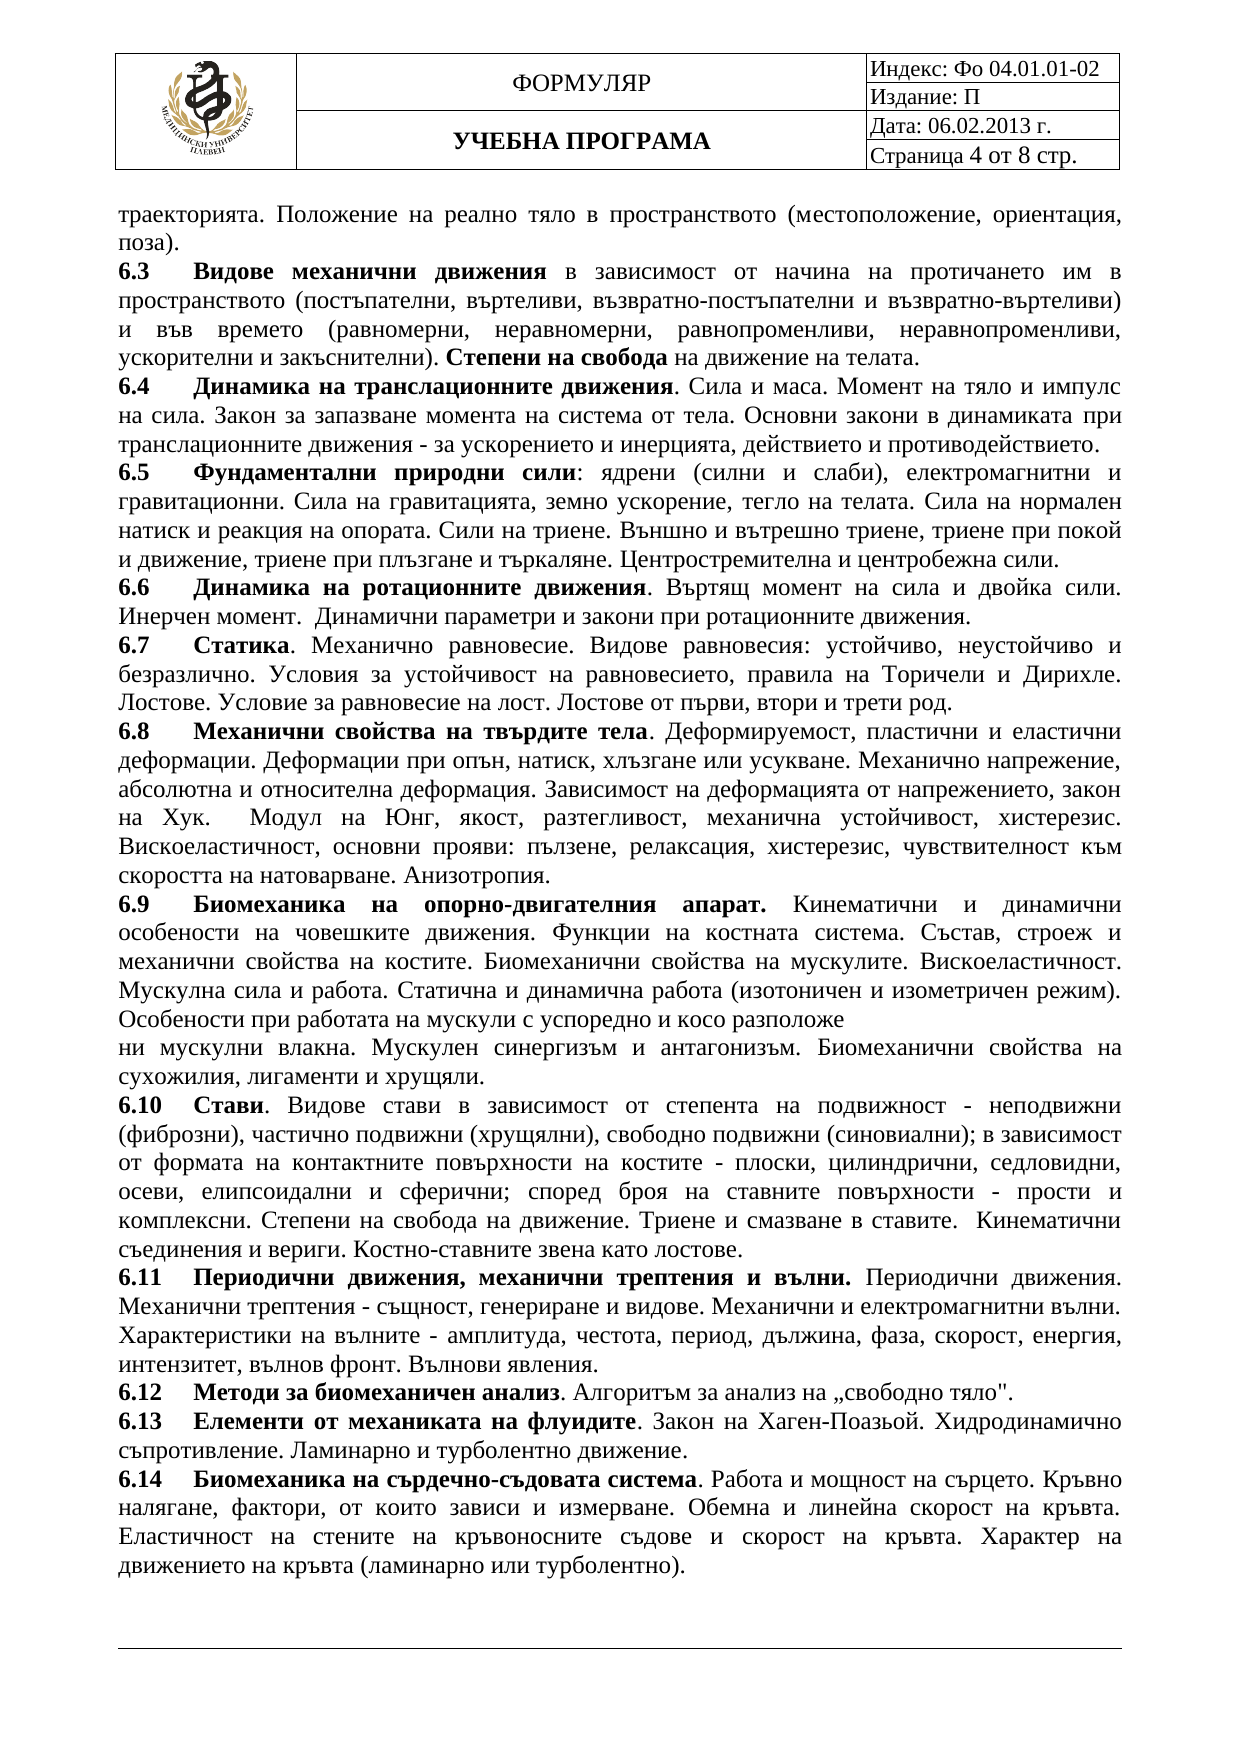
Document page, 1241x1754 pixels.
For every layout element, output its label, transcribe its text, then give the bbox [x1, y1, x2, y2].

list Механични свойства на твърдите тела. Деформируемост, пластични и еластични деформации. Деформации при опън, натиск, хлъзгане или усукване. Механично напрежение, абсолютна и относителна деформация. Зависимост на деформацията от напрежението, закон на Хук. Модул на Юнг, якост, разтегливост, механична устойчивост, хистерезис. Вискоеластичност, основни прояви: пълзене, релаксация, хистерезис, чувствителност към скоростта на натоварване. Анизотропия. [118, 716, 1122, 889]
list ни мускулни влакна. Мускулен синергизъм и антагонизъм. Биомеханични свойства на сухожилия, лигаменти и хрущяли. [118, 1032, 1122, 1090]
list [118, 199, 1122, 256]
list Видове механични движения в зависимост от начина на протичането им в пространството (постъпателни, въртеливи, възвратно-постъпателни и възвратно-въртеливи) и във времето (равномерни, неравномерни, равнопроменливи, неравнопроменливи, ускорителни и закъснителни). Степени на свобода на движение на телата. [118, 256, 1122, 371]
list Биомеханика на опорно-двигателния апарат. Кинематични и динамични особености на човешките движения. Функции на костната система. Състав, строеж и механични свойства на костите. Биомеханични свойства на мускулите. Вискоеластичност. Мускулна сила и работа. Статична и динамична работа (изотоничен и изометричен режим). Особености при работата на мускули с успоредно и косо разположе [118, 889, 1122, 1032]
list Статика. Механично равновесие. Видове равновесия: устойчиво, неустойчиво и безразлично. Условия за устойчивост на равновесието, правила на Торичели и Дирихле. Лостове. Условие за равновесие на лост. Лостове от първи, втори и трети род. [118, 630, 1122, 716]
list Динамика на ротационните движения. Въртящ момент на сила и двойка сили. Инерчен момент. Динамични параметри и закони при ротационните движения. [118, 572, 1122, 630]
list Елементи от механиката на флуидите. Закон на Хаген-Поазьой. Хидродинамично съпротивление. Ламинарно и турболентно движение. [118, 1406, 1122, 1464]
list Стави. Видове стави в зависимост от степента на подвижност - неподвижни (фиброзни), частично подвижни (хрущялни), свободно подвижни (синовиални); в зависимост от формата на контактните повърхности на костите - плоски, цилиндрични, седловидни, осеви, елипсоидални и сферични; според броя на ставните повърхности - прости и комплексни. Степени на свобода на движение. Триене и смазване в ставите. Кинематични съединения и вериги. Костно-ставните звена като лостове. [118, 1090, 1122, 1262]
list Методи за биомеханичен анализ. Алгоритъм за анализ на „свободно тяло". [118, 1377, 1122, 1406]
list Биомеханика на сърдечно-съдовата система. Работа и мощност на сърцето. Кръвно налягане, фактори, от които зависи и измерване. Обемна и линейна скорост на кръвта. Еластичност на стените на кръвоносните съдове и скорост на кръвта. Характер на движението на кръвта (ламинарно или турболентно). [118, 1464, 1122, 1579]
list Динамика на транслационните движения. Сила и маса. Момент на тяло и импулс на сила. Закон за запазване момента на система от тела. Основни закони в динамиката при транслационните движения - за ускорението и инерцията, действието и противодействието. [118, 371, 1122, 457]
list Периодични движения, механични трептения и вълни. Периодични движения. Механични трептения - същност, генериране и видове. Механични и електромагнитни вълни. Характеристики на вълните - амплитуда, честота, период, дължина, фаза, скорост, енергия, интензитет, вълнов фронт. Вълнови явления. [118, 1262, 1122, 1377]
list Фундаментални природни сили: ядрени (силни и слаби), електромагнитни и гравитационни. Сила на гравитацията, земно ускорение, тегло на телата. Сила на нормален натиск и реакция на опората. Сили на триене. Външно и вътрешно триене, триене при покой и движение, триене при плъзгане и търкаляне. Центростремителна и центробежна сили. [118, 457, 1122, 572]
